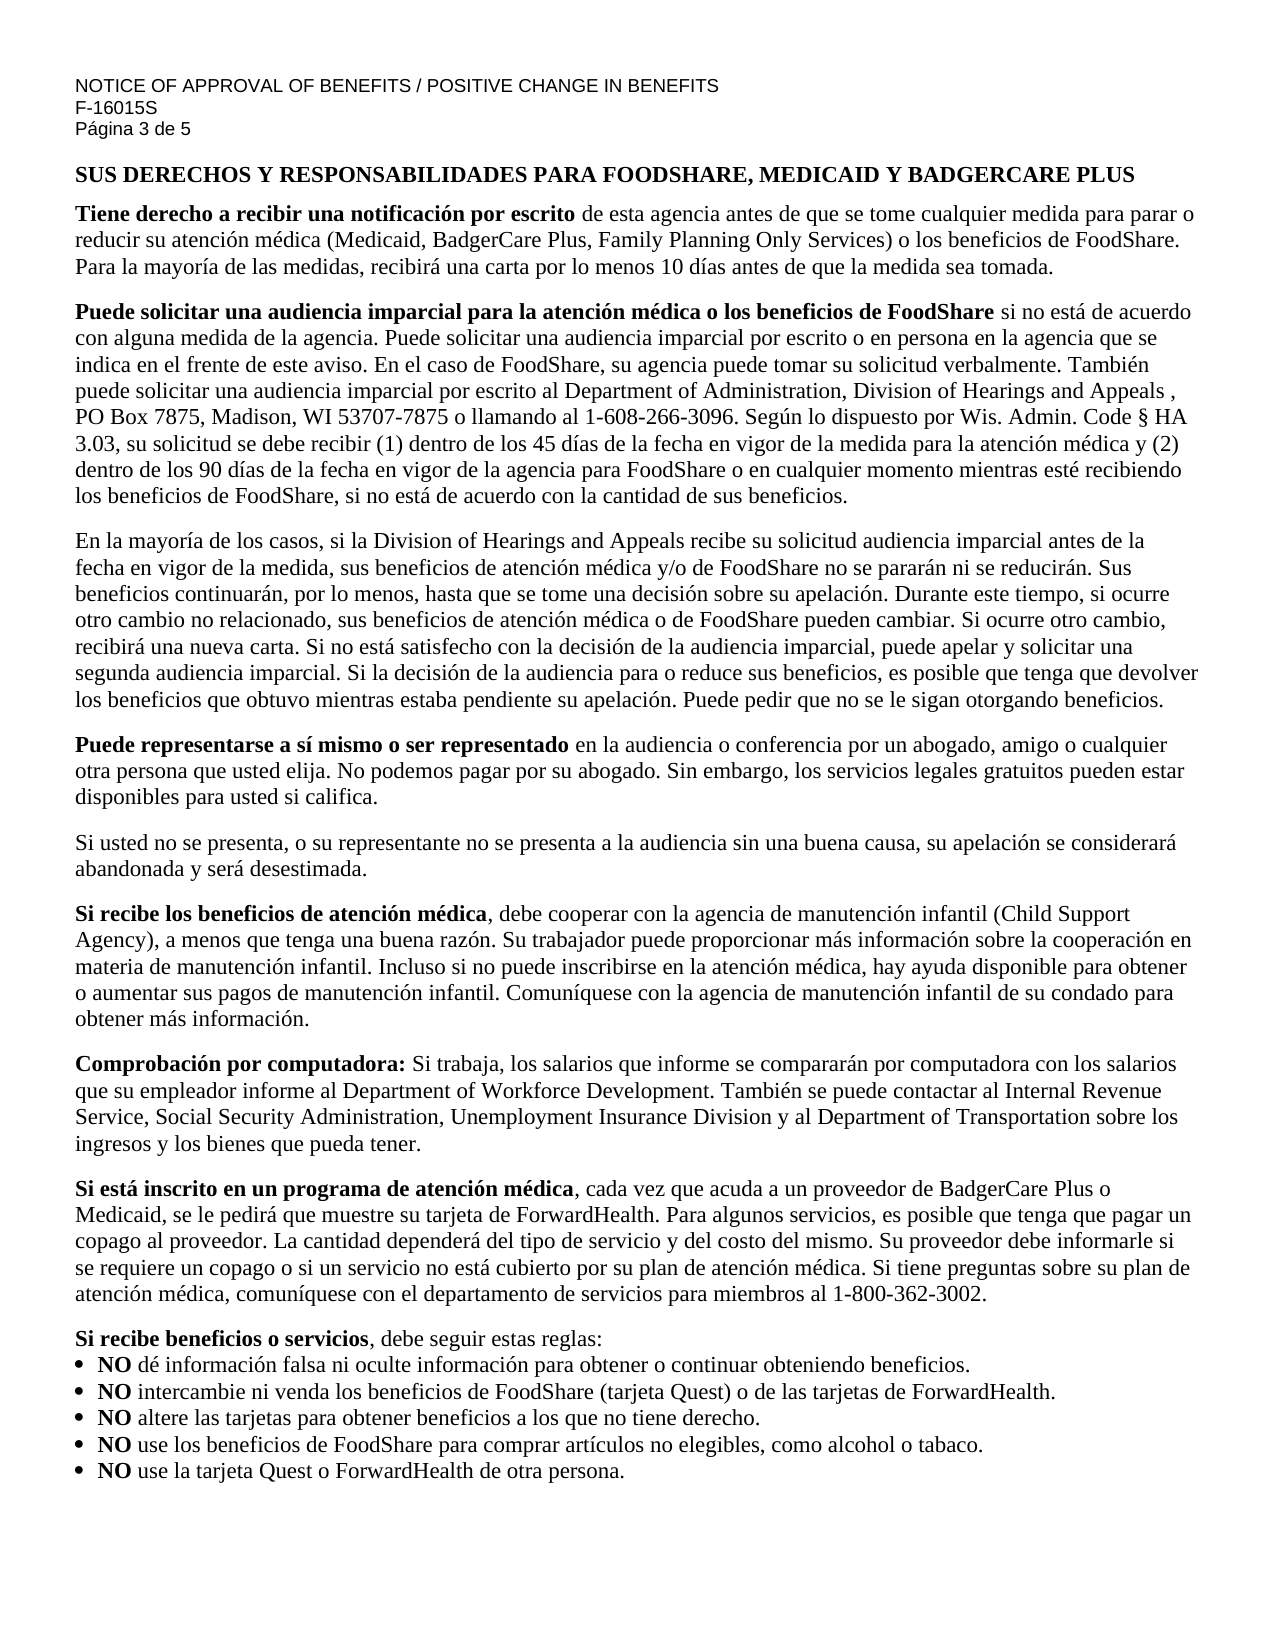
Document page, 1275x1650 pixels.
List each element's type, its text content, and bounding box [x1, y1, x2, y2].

text SUS DERECHOS Y RESPONSABILIDADES PARA FOODSHARE, MEDICAID Y BADGERCARE PLUS [75, 161, 1200, 188]
text Puede solicitar una audiencia imparcial para la atención médica o los beneficios de FoodShare si no está de acuerdo con alguna medida de la agencia. Puede solicitar una audiencia imparcial por escrito o en persona en la agencia que se indica en el frente de este aviso. En el caso de FoodShare, su agencia puede tomar su solicitud verbalmente. También puede solicitar una audiencia imparcial por escrito al Department of Administration, Division of Hearings and Appeals , PO Box 7875, Madison, WI 53707-7875 o llamando al 1-608-266-3096. Según lo dispuesto por Wis. Admin. Code § HA 3.03, su solicitud se debe recibir (1) dentro de los 45 días de la fecha en vigor de la medida para la atención médica y (2) dentro de los 90 días de la fecha en vigor de la agencia para FoodShare o en cualquier momento mientras esté recibiendo los beneficios de FoodShare, si no está de acuerdo con la cantidad de sus beneficios. [75, 298, 1200, 509]
text Si usted no se presenta, o su representante no se presenta a la audiencia sin una buena causa, su apelación se considerará abandonada y será desestimada. [75, 828, 1200, 881]
text Comprobación por computadora: Si trabaja, los salarios que informe se compararán por computadora con los salarios que su empleador informe al Department of Workforce Development. También se puede contactar al Internal Revenue Service, Social Security Administration, Unemployment Insurance Division y al Department of Transportation sobre los ingresos y los bienes que pueda tener. [75, 1051, 1200, 1156]
text Puede representarse a sí mismo o ser representado en la audiencia o conferencia por un abogado, amigo o cualquier otra persona que usted elija. No podemos pagar por su abogado. Sin embargo, los servicios legales gratuitos pueden estar disponibles para usted si califica. [75, 731, 1200, 810]
list NO altere las tarjetas para obtener beneficios a los que no tiene derecho. [75, 1404, 1200, 1431]
text En la mayoría de los casos, si la Division of Hearings and Appeals recibe su solicitud audiencia imparcial antes de la fecha en vigor de la medida, sus beneficios de atención médica y/o de FoodShare no se pararán ni se reducirán. Sus beneficios continuarán, por lo menos, hasta que se tome una decisión sobre su apelación. Durante este tiempo, si ocurre otro cambio no relacionado, sus beneficios de atención médica o de FoodShare pueden cambiar. Si ocurre otro cambio, recibirá una nueva carta. Si no está satisfecho con la decisión de la audiencia imparcial, puede apelar y solicitar una segunda audiencia imparcial. Si la decisión de la audiencia para o reduce sus beneficios, es posible que tenga que devolver los beneficios que obtuvo mientras estaba pendiente su apelación. Puede pedir que no se le sigan otorgando beneficios. [75, 527, 1200, 712]
text Si está inscrito en un programa de atención médica, cada vez que acuda a un proveedor de BadgerCare Plus o Medicaid, se le pedirá que muestre su tarjeta de ForwardHealth. Para algunos servicios, es posible que tenga que pagar un copago al proveedor. La cantidad dependerá del tipo de servicio y del costo del mismo. Su proveedor debe informarle si se requiere un copago o si un servicio no está cubierto por su plan de atención médica. Si tiene preguntas sobre su plan de atención médica, comuníquese con el departamento de servicios para miembros al 1-800-362-3002. [75, 1175, 1200, 1306]
list NO intercambie ni venda los beneficios de FoodShare (tarjeta Quest) o de las tarjetas de ForwardHealth. [75, 1378, 1200, 1404]
list NO use los beneficios de FoodShare para comprar artículos no elegibles, como alcohol o tabaco. [75, 1431, 1200, 1457]
text Tiene derecho a recibir una notificación por escrito de esta agencia antes de que se tome cualquier medida para parar o reducir su atención médica (Medicaid, BadgerCare Plus, Family Planning Only Services) o los beneficios de FoodShare. Para la mayoría de las medidas, recibirá una carta por lo menos 10 días antes de que la medida sea tomada. [75, 200, 1200, 279]
list NO use la tarjeta Quest o ForwardHealth de otra persona. [75, 1457, 1200, 1483]
text Si recibe los beneficios de atención médica, debe cooperar con la agencia de manutención infantil (Child Support Agency), a menos que tenga una buena razón. Su trabajador puede proporcionar más información sobre la cooperación en materia de manutención infantil. Incluso si no puede inscribirse en la atención médica, hay ayuda disponible para obtener o aumentar sus pagos de manutención infantil. Comuníquese con la agencia de manutención infantil de su condado para obtener más información. [75, 900, 1200, 1032]
text Si recibe beneficios o servicios, debe seguir estas reglas: [75, 1325, 1200, 1352]
list NO dé información falsa ni oculte información para obtener o continuar obteniendo beneficios. [75, 1352, 1200, 1378]
